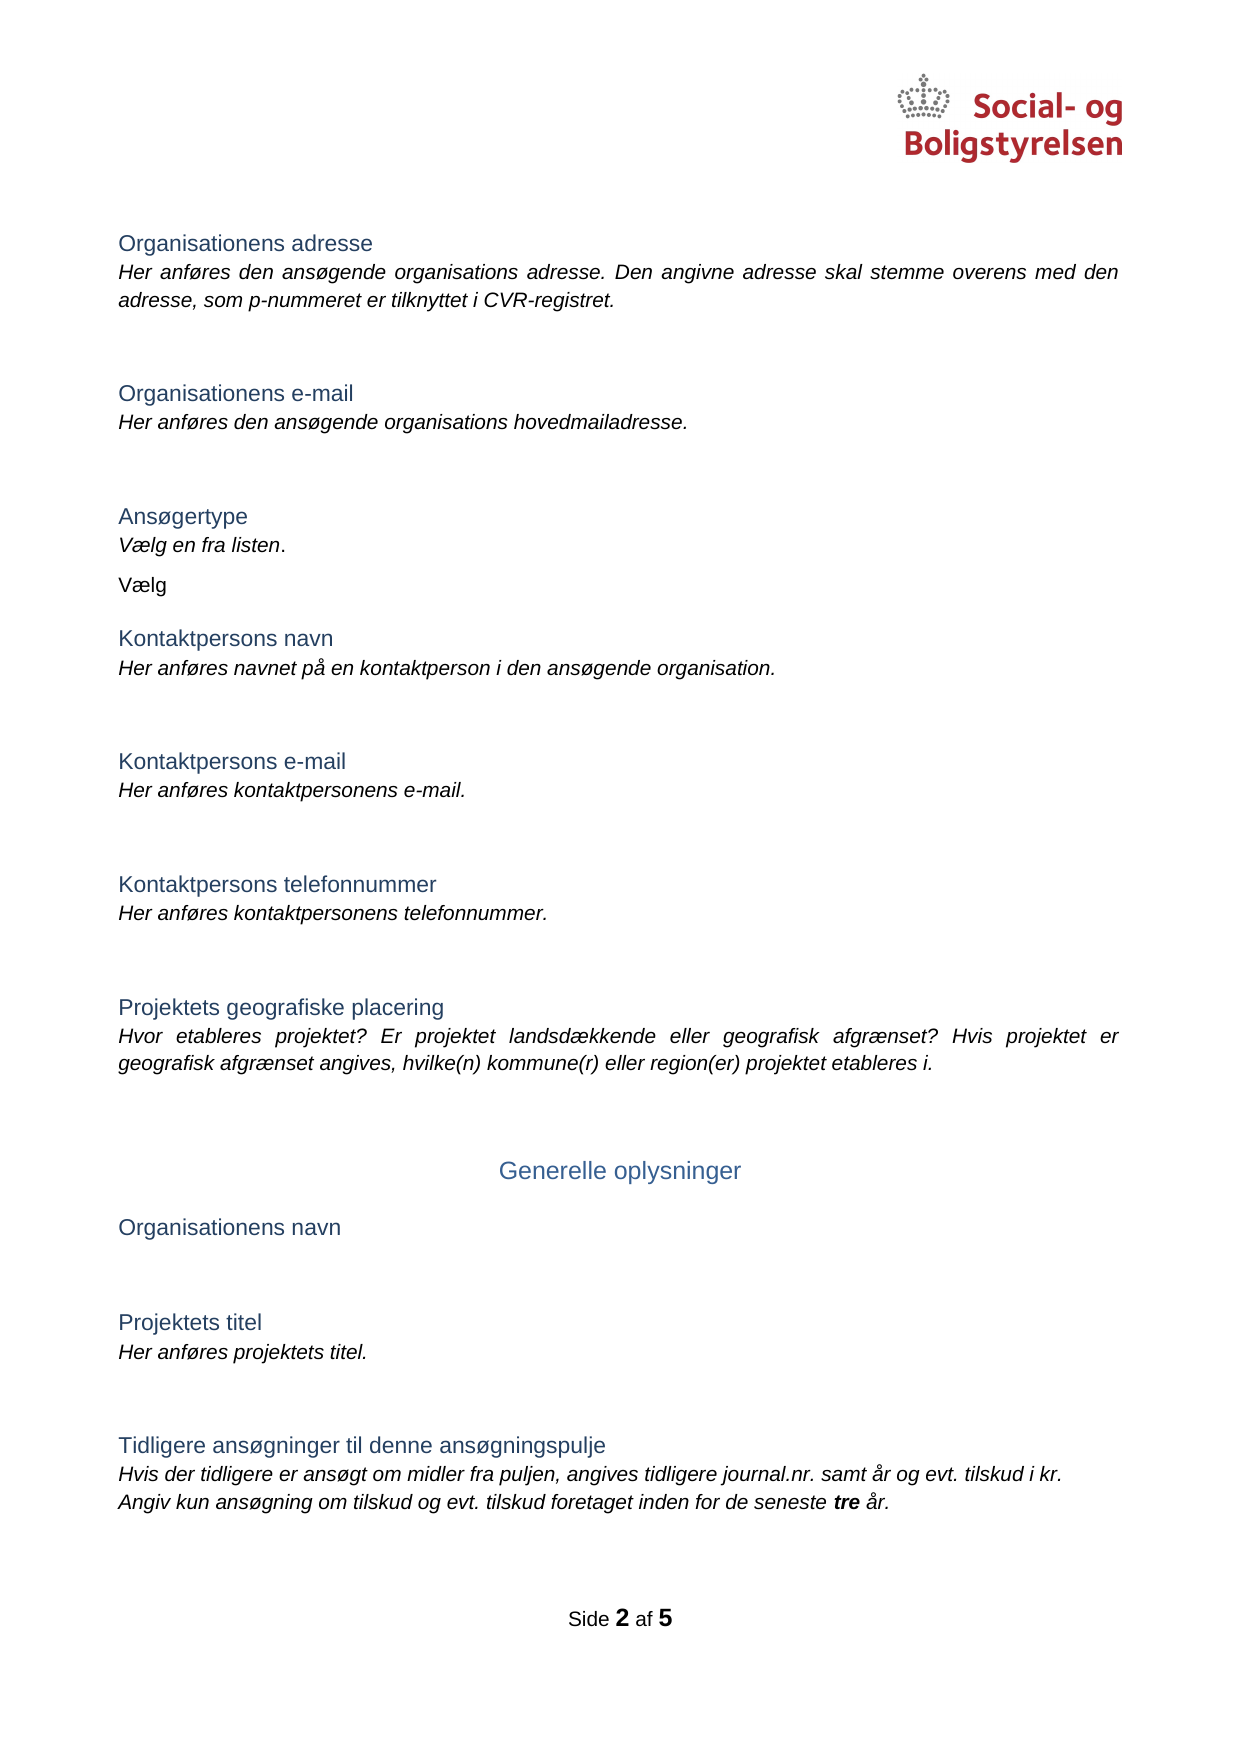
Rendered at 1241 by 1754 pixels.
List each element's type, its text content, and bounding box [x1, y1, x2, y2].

text Her anføres kontaktpersonens e-mail. [118, 778, 1122, 802]
subtitle Organisationens navn [118, 1214, 1122, 1241]
text Her anføres den ansøgende organisations adresse. Den angivne adresse skal stemme overens med den adresse, som p-nummeret er tilknyttet i CVR-registret. [118, 260, 1122, 311]
text Hvor etableres projektet? Er projektet landsdækkende eller geografisk afgrænset? Hvis projektet er geografisk afgrænset angives, hvilke(n) kommune(r) eller region(er) projektet etableres i. [118, 1024, 1122, 1075]
subtitle Tidligere ansøgninger til denne ansøgningspulje [118, 1432, 1122, 1458]
text Hvis der tidligere er ansøgt om midler fra puljen, angives tidligere journal.nr. samt år og evt. tilskud i kr. Angiv kun ansøgning om tilskud og evt. tilskud foretaget inden for de seneste tre år. [118, 1462, 1122, 1514]
subtitle Kontaktpersons telefonnummer [118, 871, 1122, 897]
text Her anføres kontaktpersonens telefonnummer. [118, 901, 1122, 925]
subtitle Projektets geografiske placering [118, 993, 1122, 1020]
subtitle Kontaktpersons e-mail [118, 748, 1122, 774]
subtitle Ansøgertype [118, 503, 1122, 529]
text Her anføres navnet på en kontaktperson i den ansøgende organisation. [118, 656, 1122, 679]
subtitle Organisationens adresse [118, 230, 1122, 256]
text Her anføres den ansøgende organisations hovedmailadresse. [118, 410, 1122, 434]
text Her anføres projektets titel. [118, 1339, 1122, 1363]
subtitle Organisationens e-mail [118, 380, 1122, 406]
picture [897, 73, 1123, 163]
subtitle Kontaktpersons navn [118, 625, 1122, 652]
text Vælg en fra listen. [118, 533, 1122, 557]
subtitle Projektets titel [118, 1309, 1122, 1336]
subtitle Generelle oplysninger [118, 1156, 1122, 1185]
